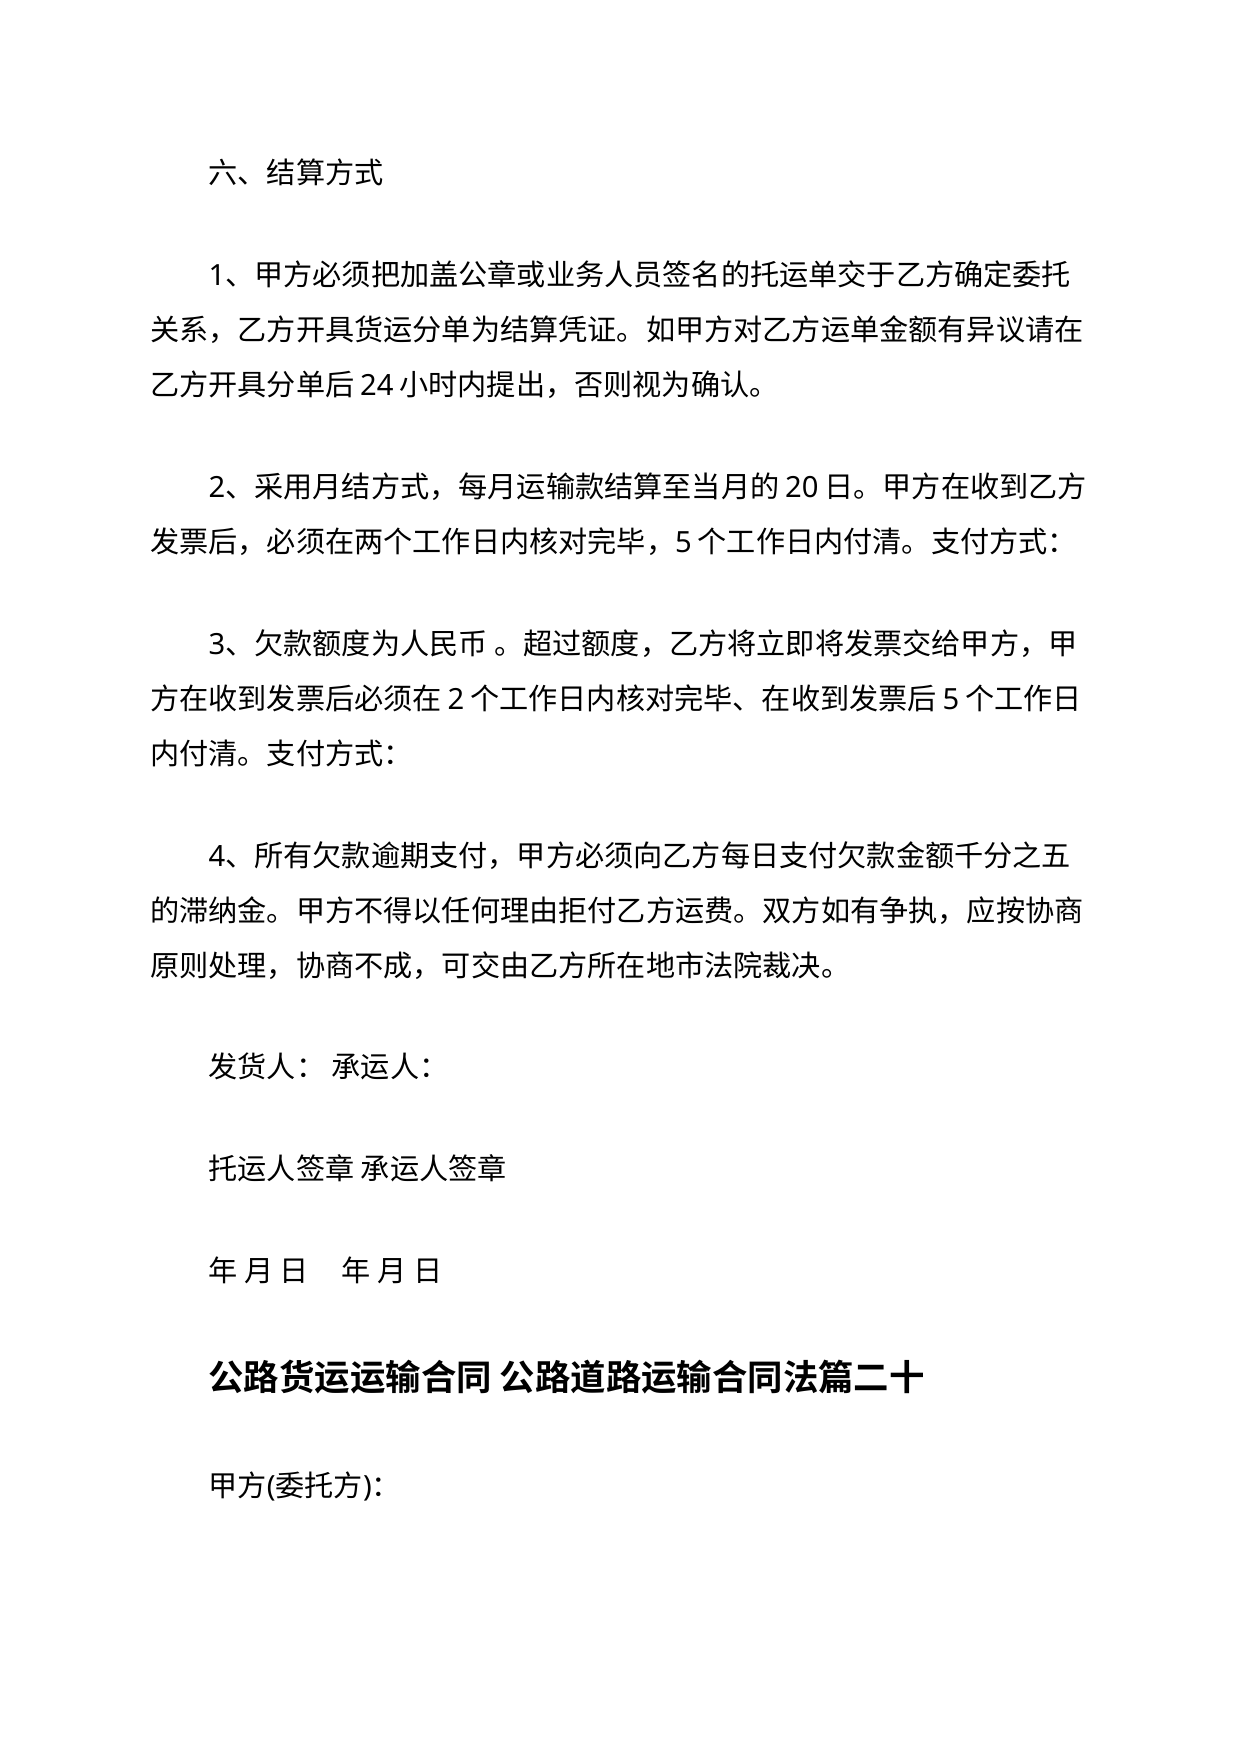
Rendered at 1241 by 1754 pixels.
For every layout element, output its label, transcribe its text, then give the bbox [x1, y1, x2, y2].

text 1、甲方必须把加盖公章或业务人员签名的托运单交于乙方确定委托关系，乙方开具货运分单为结算凭证。如甲方对乙方运单金额有异议请在乙方开具分单后24小时内提出，否则视为确认。 [150, 252, 1090, 404]
text 六、结算方式 [150, 150, 1090, 192]
text 年 月 日 年 月 日 [150, 1248, 1090, 1290]
text 发货人： 承运人： [150, 1044, 1090, 1086]
text 公路货运运输合同 公路道路运输合同法篇二十 [150, 1349, 1090, 1401]
text 2、采用月结方式，每月运输款结算至当月的20日。甲方在收到乙方发票后，必须在两个工作日内核对完毕，5个工作日内付清。支付方式： [150, 464, 1090, 561]
text 托运人签章 承运人签章 [150, 1146, 1090, 1188]
text 甲方(委托方)： [150, 1463, 1090, 1505]
text 3、欠款额度为人民币 。超过额度，乙方将立即将发票交给甲方，甲方在收到发票后必须在2个工作日内核对完毕、在收到发票后5个工作日内付清。支付方式： [150, 621, 1090, 773]
text 4、所有欠款逾期支付，甲方必须向乙方每日支付欠款金额千分之五的滞纳金。甲方不得以任何理由拒付乙方运费。双方如有争执，应按协商原则处理，协商不成，可交由乙方所在地市法院裁决。 [150, 832, 1090, 984]
